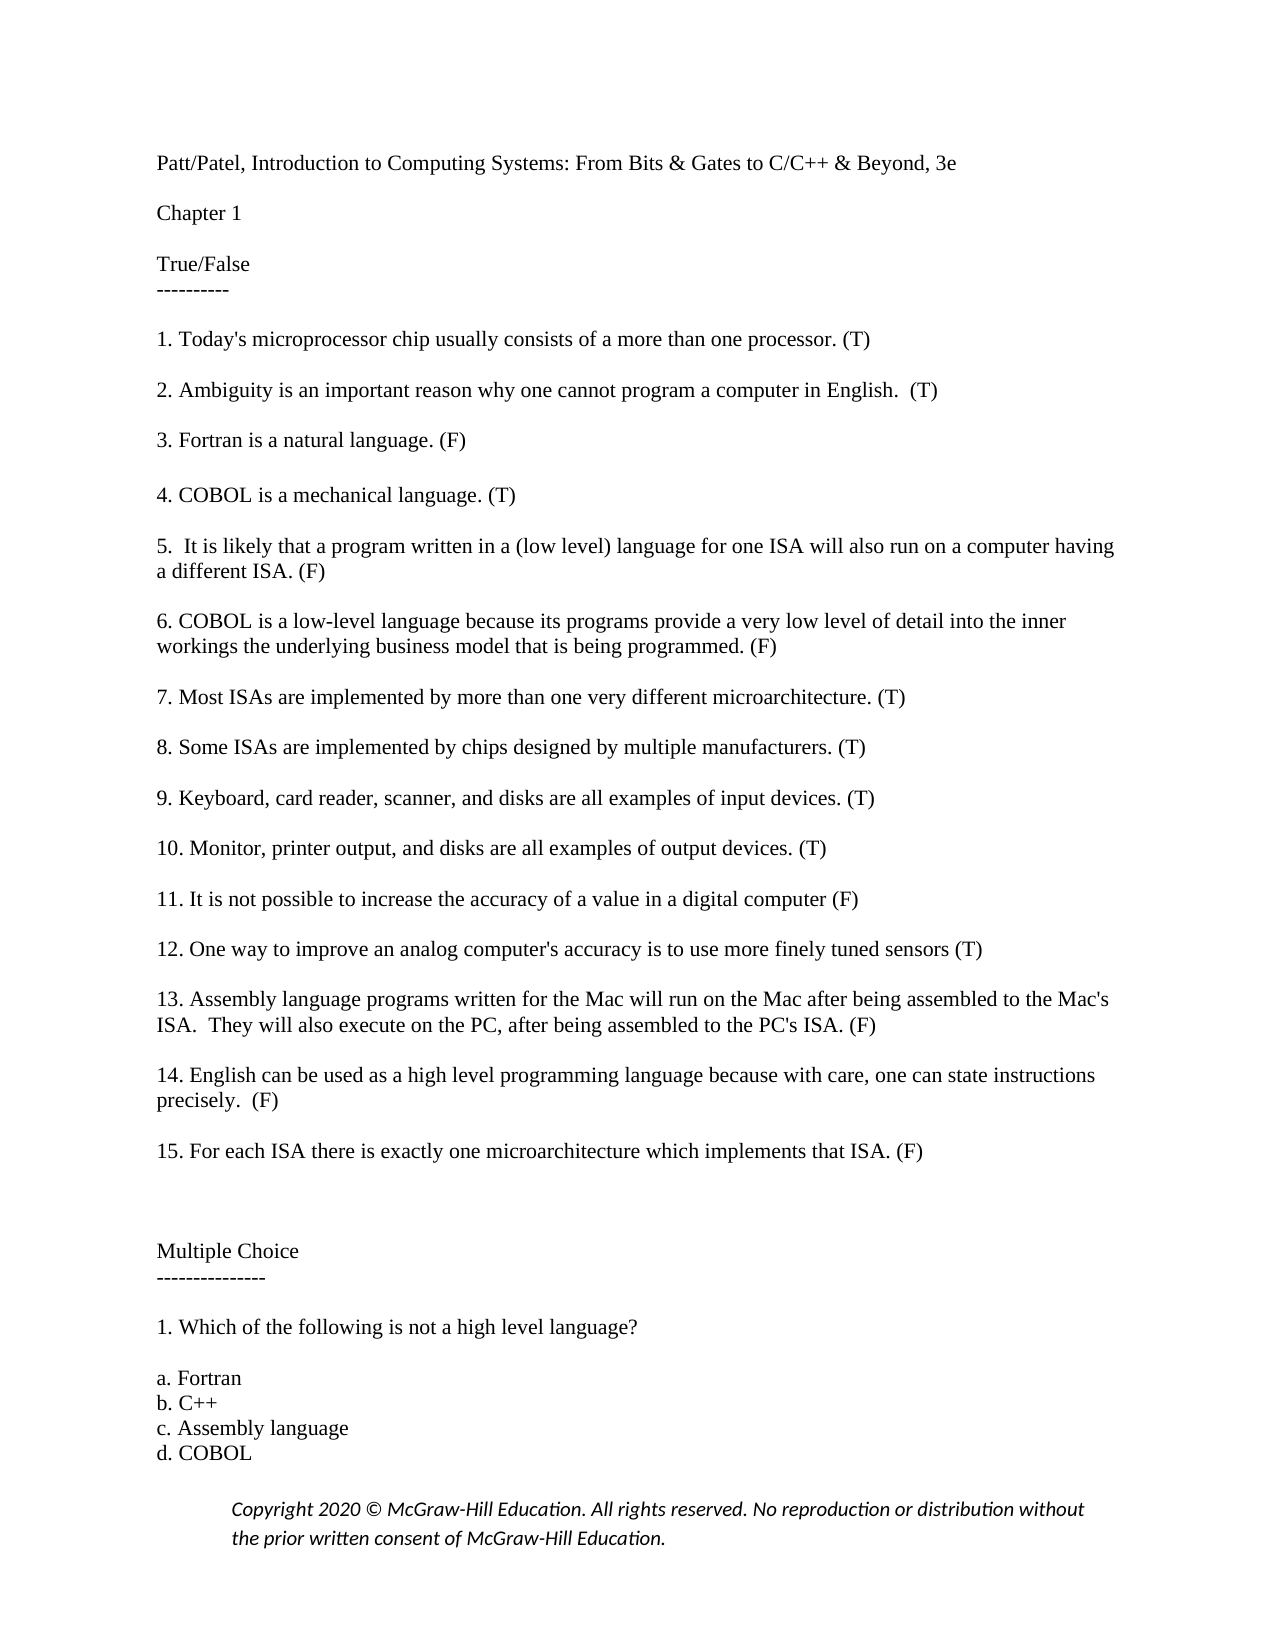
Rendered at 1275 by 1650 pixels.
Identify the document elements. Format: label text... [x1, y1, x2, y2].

text 1. Which of the following is not a high level language? [156, 1314, 1118, 1339]
text 3. Fortran is a natural language. (F) [156, 427, 1118, 452]
text Patt/Patel, Introduction to Computing Systems: From Bits & Gates to C/C++ & Beyond, 3e [156, 150, 1118, 175]
text 14. English can be used as a high level programming language because with care, one can state instructions precisely. (F) [156, 1062, 1118, 1112]
text 11. It is not possible to increase the accuracy of a value in a digital computer (F) [156, 886, 1118, 911]
text Chapter 1 [156, 200, 1118, 226]
text 10. Monitor, printer output, and disks are all examples of output devices. (T) [156, 835, 1118, 860]
text 13. Assembly language programs written for the Mac will run on the Mac after being assembled to the Mac's ISA. They will also execute on the PC, after being assembled to the PC's ISA. (F) [156, 986, 1118, 1037]
text b. C++ [156, 1390, 1118, 1415]
text 12. One way to improve an analog computer's accuracy is to use more finely tuned sensors (T) [156, 936, 1118, 961]
text 15. For each ISA there is exactly one microarchitecture which implements that ISA. (F) [156, 1138, 1118, 1163]
text d. COBOL [156, 1440, 1118, 1465]
text 1. Today's microprocessor chip usually consists of a more than one processor. (T) [156, 326, 1118, 352]
text ---------- [156, 276, 1118, 301]
text 6. COBOL is a low-level language because its programs provide a very low level of detail into the inner workings the underlying business model that is being programmed. (F) [156, 608, 1118, 659]
text 7. Most ISAs are implemented by more than one very different microarchitecture. (T) [156, 684, 1118, 709]
text 2. Ambiguity is an important reason why one cannot program a computer in English. (T) [156, 377, 1118, 402]
text 5. It is likely that a program written in a (low level) language for one ISA will also run on a computer having a different ISA. (F) [156, 533, 1118, 583]
text 8. Some ISAs are implemented by chips designed by multiple manufacturers. (T) [156, 734, 1118, 759]
text --------------- [156, 1264, 1118, 1289]
text Multiple Choice [156, 1238, 1118, 1264]
text 9. Keyboard, card reader, scanner, and disks are all examples of input devices. (T) [156, 785, 1118, 810]
text True/False [156, 251, 1118, 276]
text c. Assembly language [156, 1415, 1118, 1440]
text a. Fortran [156, 1364, 1118, 1390]
text 4. COBOL is a mechanical language. (T) [156, 482, 1118, 507]
